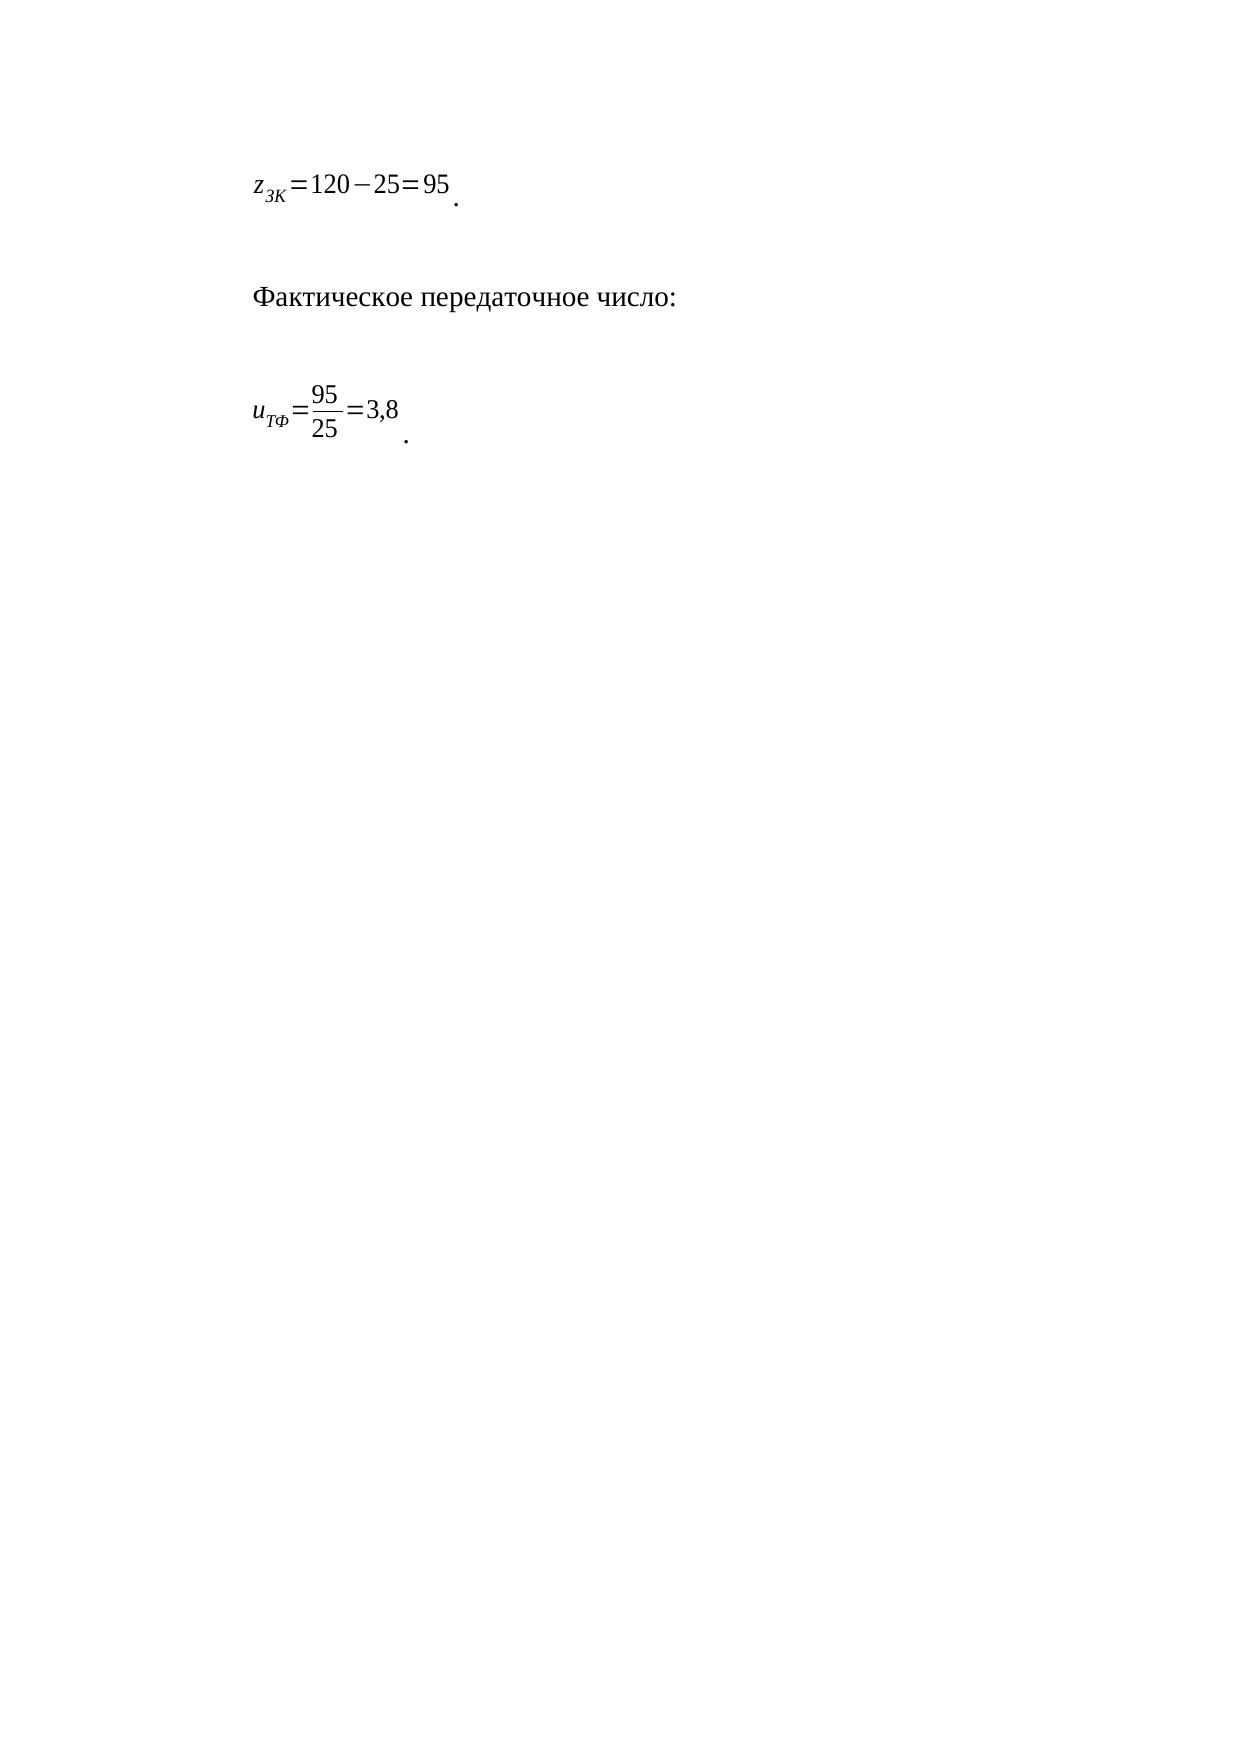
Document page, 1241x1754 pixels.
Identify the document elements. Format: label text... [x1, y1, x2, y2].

text . [177, 380, 1152, 450]
text Фактическое передаточное число: [177, 279, 1152, 313]
text . [177, 168, 1152, 212]
